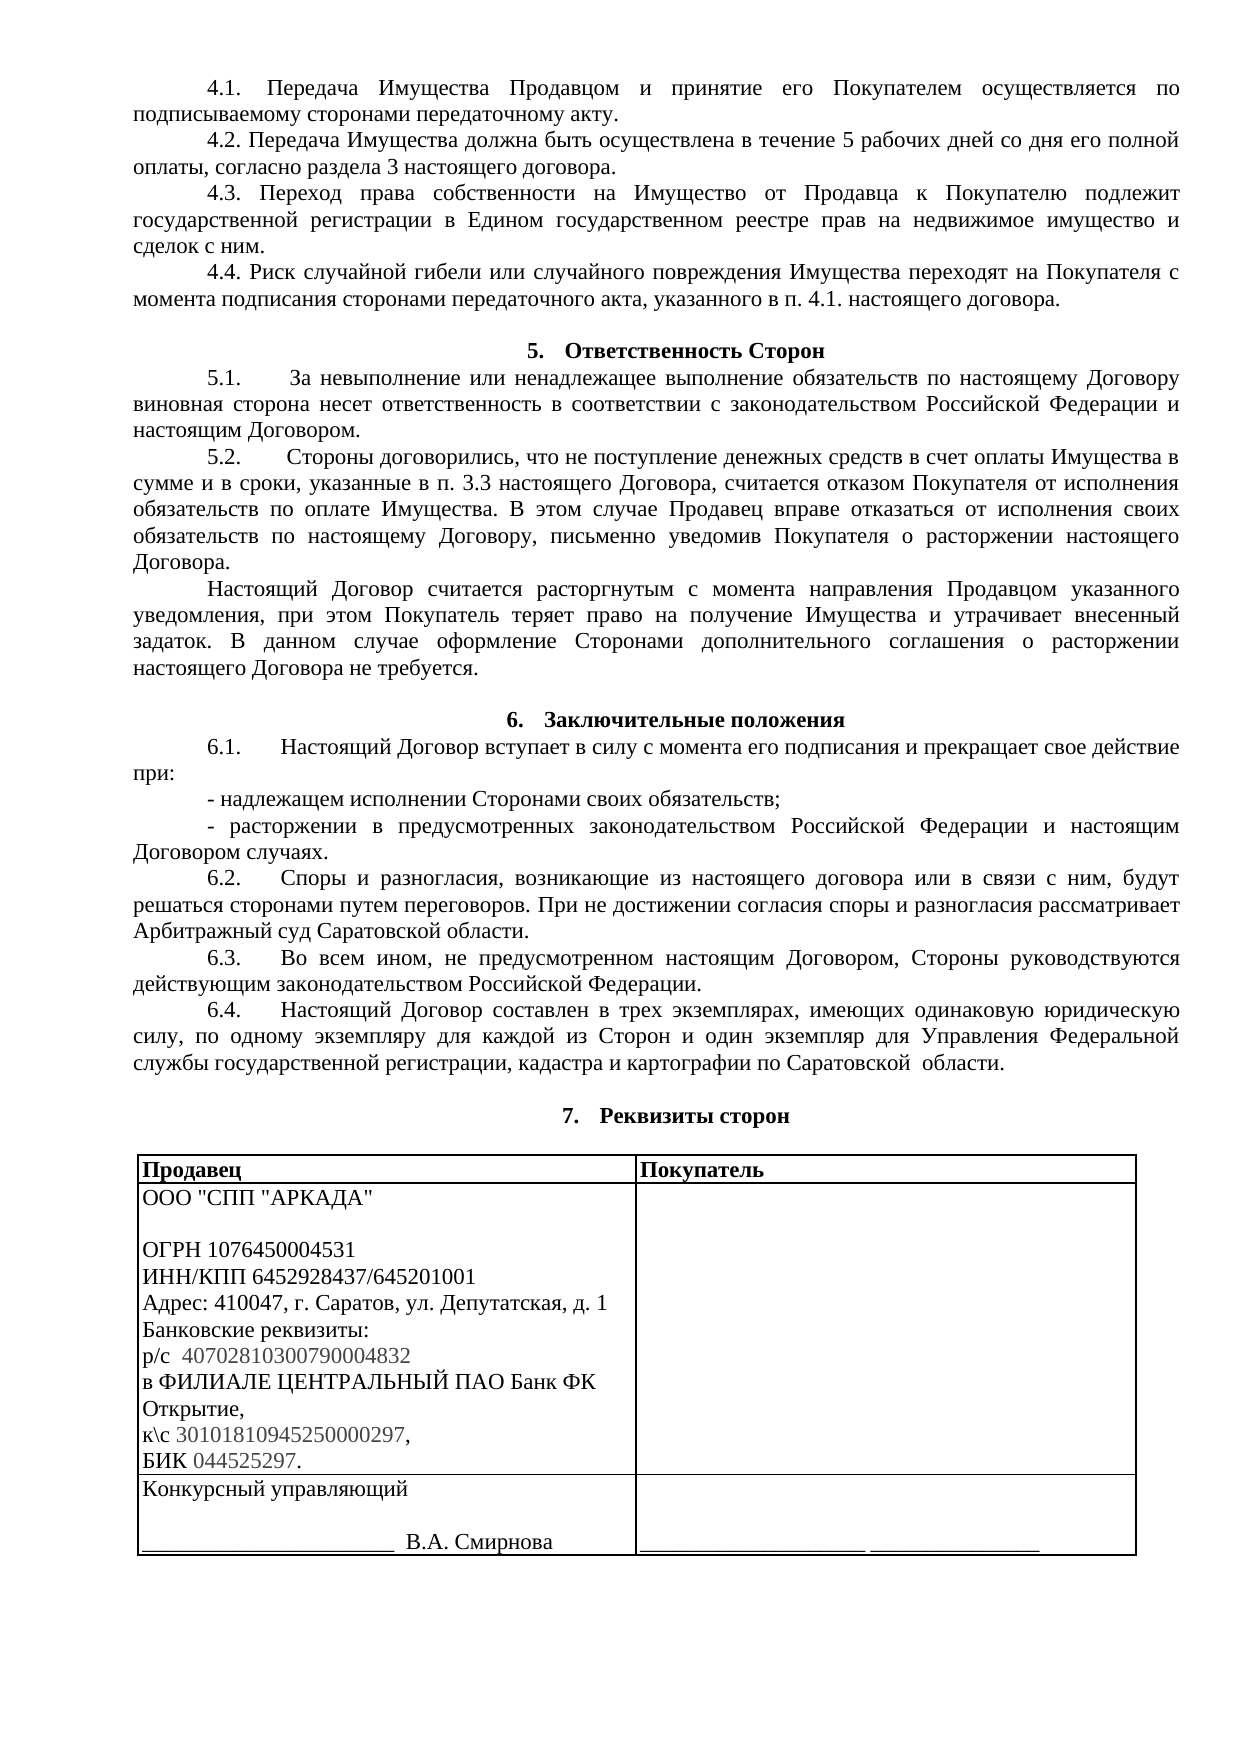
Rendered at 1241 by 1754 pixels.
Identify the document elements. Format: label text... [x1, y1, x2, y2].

list Настоящий Договор вступает в силу с момента его подписания и прекращает свое действие при: [133, 733, 1181, 785]
list За невыполнение или ненадлежащее выполнение обязательств по настоящему Договору виновная сторона несет ответственность в соответствии с законодательством Российской Федерации и настоящим Договором. [133, 364, 1181, 443]
list - расторжении в предусмотренных законодательством Российской Федерации и настоящим Договором случаях. [133, 812, 1181, 864]
text 4.4. Риск случайной гибели или случайного повреждения Имущества переходят на Покупателя с момента подписания сторонами передаточного акта, указанного в п. 4.1. настоящего договора. [133, 258, 1181, 311]
list Реквизиты сторон [170, 1102, 1181, 1128]
list - надлежащем исполнении Сторонами своих обязательств; [133, 785, 1181, 812]
list Настоящий Договор считается расторгнутым с момента направления Продавцом указанного уведомления, при этом Покупатель теряет право на получение Имущества и утрачивает внесенный задаток. В данном случае оформление Сторонами дополнительного соглашения о расторжении настоящего Договора не требуется. [133, 574, 1181, 680]
text 4.1. Передача Имущества Продавцом и принятие его Покупателем осуществляется по подписываемому сторонами передаточному акту. [133, 74, 1181, 127]
list Ответственность Сторон [170, 337, 1181, 364]
list Заключительные положения [170, 706, 1181, 733]
list Стороны договорились, что не поступление денежных средств в счет оплаты Имущества в сумме и в сроки, указанные в п. 3.3 настоящего Договора, считается отказом Покупателя от исполнения обязательств по оплате Имущества. В этом случае Продавец вправе отказаться от исполнения своих обязательств по настоящему Договору, письменно уведомив Покупателя о расторжении настоящего Договора. [133, 443, 1181, 574]
text 4.3. Переход права собственности на Имущество от Продавца к Покупателю подлежит государственной регистрации в Едином государственном реестре прав на недвижимое имущество и сделок с ним. [133, 179, 1181, 258]
table_cell [637, 1184, 1135, 1474]
list Споры и разногласия, возникающие из настоящего договора или в связи с ним, будут решаться сторонами путем переговоров. При не достижении согласия споры и разногласия рассматривает Арбитражный суд Саратовской области. [133, 864, 1181, 943]
list Во всем ином, не предусмотренном настоящим Договором, Стороны руководствуются действующим законодательством Российской Федерации. [133, 943, 1181, 996]
text 4.2. Передача Имущества должна быть осуществлена в течение 5 рабочих дней со дня его полной оплаты, согласно раздела 3 настоящего договора. [133, 127, 1181, 179]
list Настоящий Договор составлен в трех экземплярах, имеющих одинаковую юридическую силу, по одному экземпляру для каждой из Сторон и один экземпляр для Управления Федеральной службы государственной регистрации, кадастра и картографии по Саратовской области. [133, 996, 1181, 1075]
